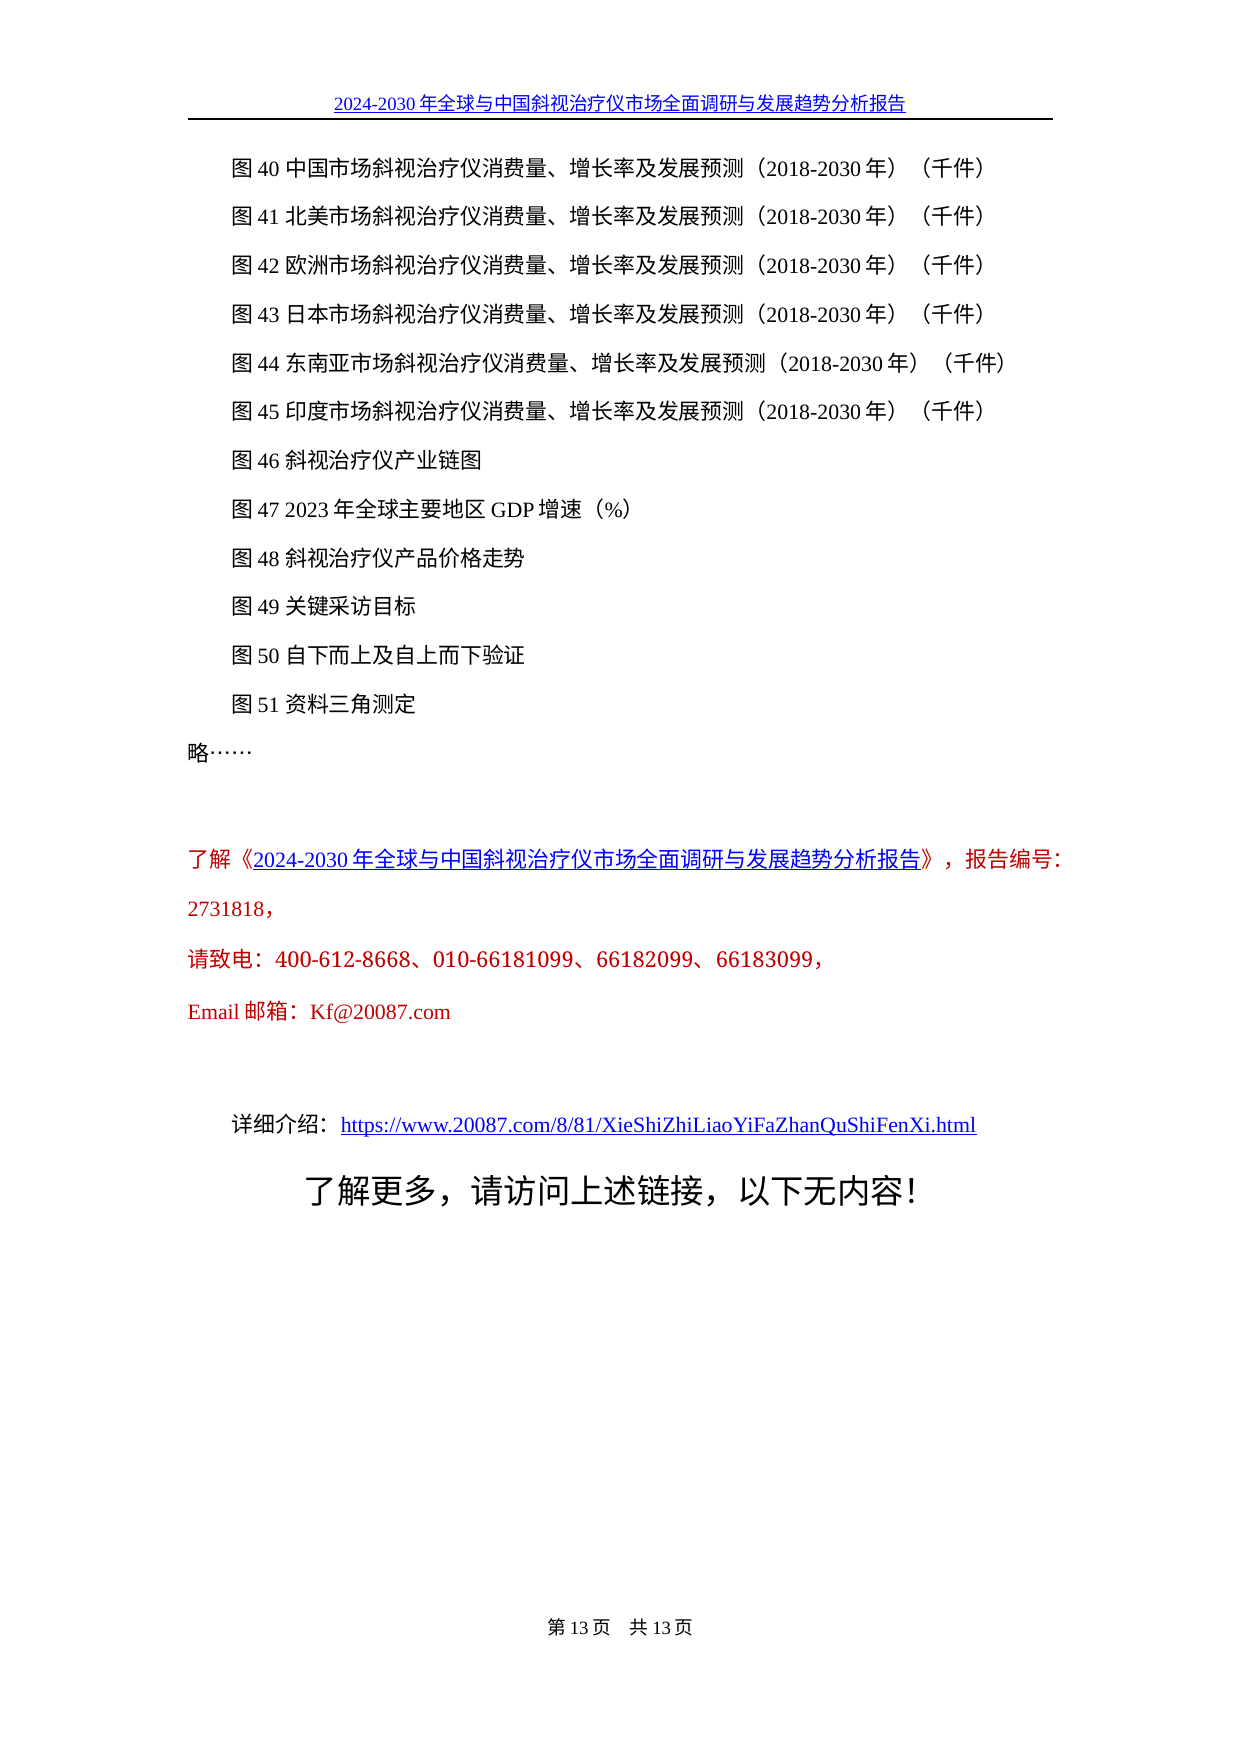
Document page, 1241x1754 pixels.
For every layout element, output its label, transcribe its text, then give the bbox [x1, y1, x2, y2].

text 详细介绍：https://www.20087.com/8/81/XieShiZhiLiaoYiFaZhanQuShiFenXi.html [187, 1106, 1053, 1139]
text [187, 150, 1053, 768]
text 了解《2024-2030年全球与中国斜视治疗仪市场全面调研与发展趋势分析报告》，报告编号：2731818， [187, 842, 1053, 923]
title 了解更多，请访问上述链接，以下无内容！ [187, 1156, 1053, 1221]
text Email邮箱：Kf@20087.com [187, 993, 1053, 1026]
text 请致电：400-612-8668、010-66181099、66182099、66183099， [187, 942, 1053, 974]
